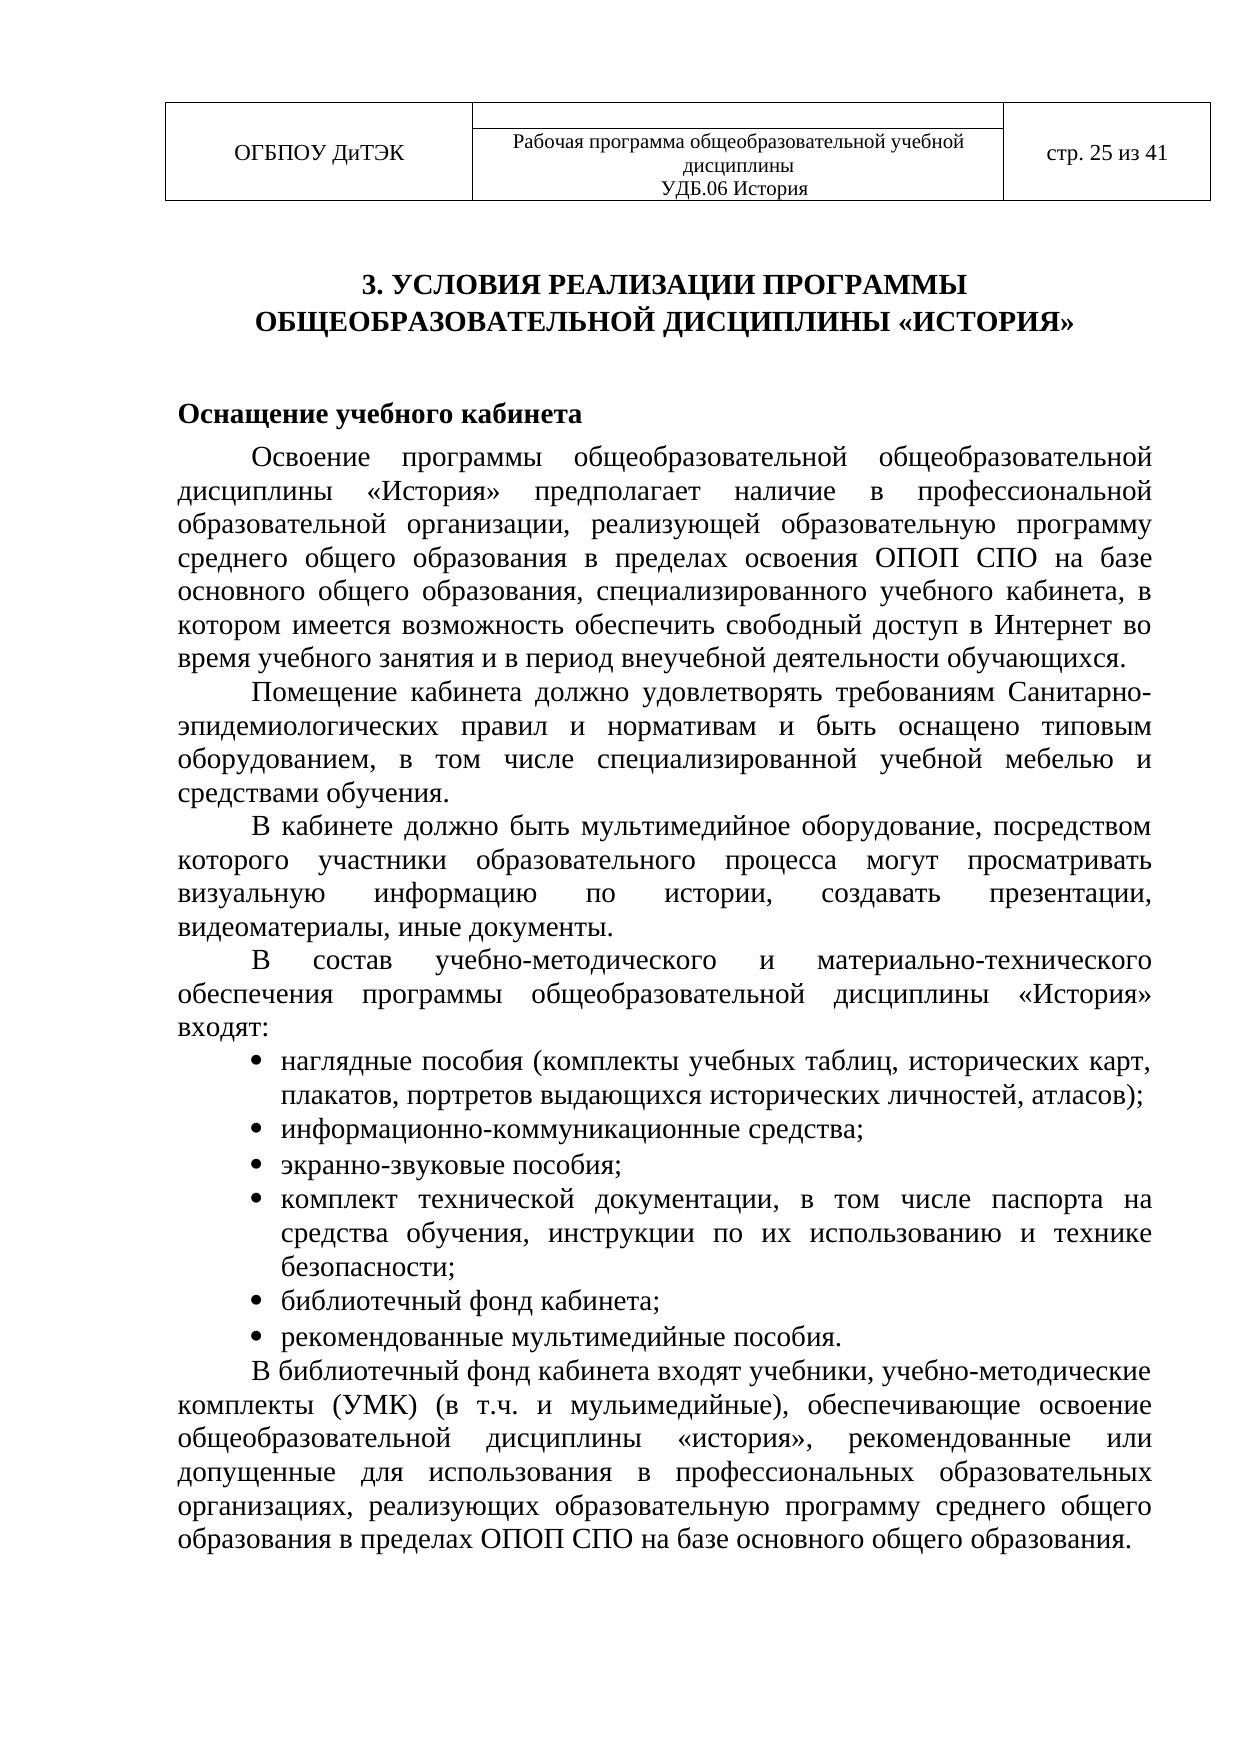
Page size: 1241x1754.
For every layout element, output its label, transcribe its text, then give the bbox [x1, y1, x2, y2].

list библиотечный фонд кабинета; [251, 1282, 1223, 1318]
text Помещение кабинета должно удовлетворять требованиям Санитарно- эпидемиологических правил и нормативам и быть оснащено типовым оборудованием, в том числе специализированной учебной мебелью и средствами обучения. [177, 674, 1152, 808]
list комплект технической документации, в том числе паспорта на средства обучения, инструкции по их использованию и технике безопасности; [251, 1181, 1152, 1282]
list наглядные пособия (комплекты учебных таблиц, исторических карт, плакатов, портретов выдающихся исторических личностей, атласов); [251, 1043, 1152, 1110]
text В библиотечный фонд кабинета входят учебники, учебно-методические комплекты (УМК) (в т.ч. и мульимедийные), обеспечивающие освоение общеобразовательной дисциплины «история», рекомендованные или допущенные для использования в профессиональных образовательных организациях, реализующих образовательную программу среднего общего образования в пределах ОПОП СПО на базе основного общего образования. [177, 1353, 1152, 1555]
text Освоение программы общеобразовательной общеобразовательной дисциплины «История» предполагает наличие в профессиональной образовательной организации, реализующей образовательную программу среднего общего образования в пределах освоения ОПОП СПО на базе основного общего образования, специализированного учебного кабинета, в котором имеется возможность обеспечить свободный доступ в Интернет во время учебного занятия и в период внеучебной деятельности обучающихся. [177, 439, 1152, 674]
list информационно-коммуникационные средства; [251, 1110, 1223, 1146]
subtitle УСЛОВИЯ РЕАЛИЗАЦИИ ПРОГРАММЫ ОБЩЕОБРАЗОВАТЕЛЬНОЙ ДИСЦИПЛИНЫ «ИСТОРИЯ» [254, 267, 1075, 337]
list рекомендованные мультимедийные пособия. [251, 1318, 1223, 1353]
list экранно-звуковые пособия; [251, 1146, 1223, 1181]
list Оснащение учебного кабинета [126, 396, 1223, 430]
text В состав учебно-методического и материально-технического обеспечения программы общеобразовательной дисциплины «История» входят: [177, 942, 1152, 1043]
text В кабинете должно быть мультимедийное оборудование, посредством которого участники образовательного процесса могут просматривать визуальную информацию по истории, создавать презентации, видеоматериалы, иные документы. [177, 808, 1152, 942]
